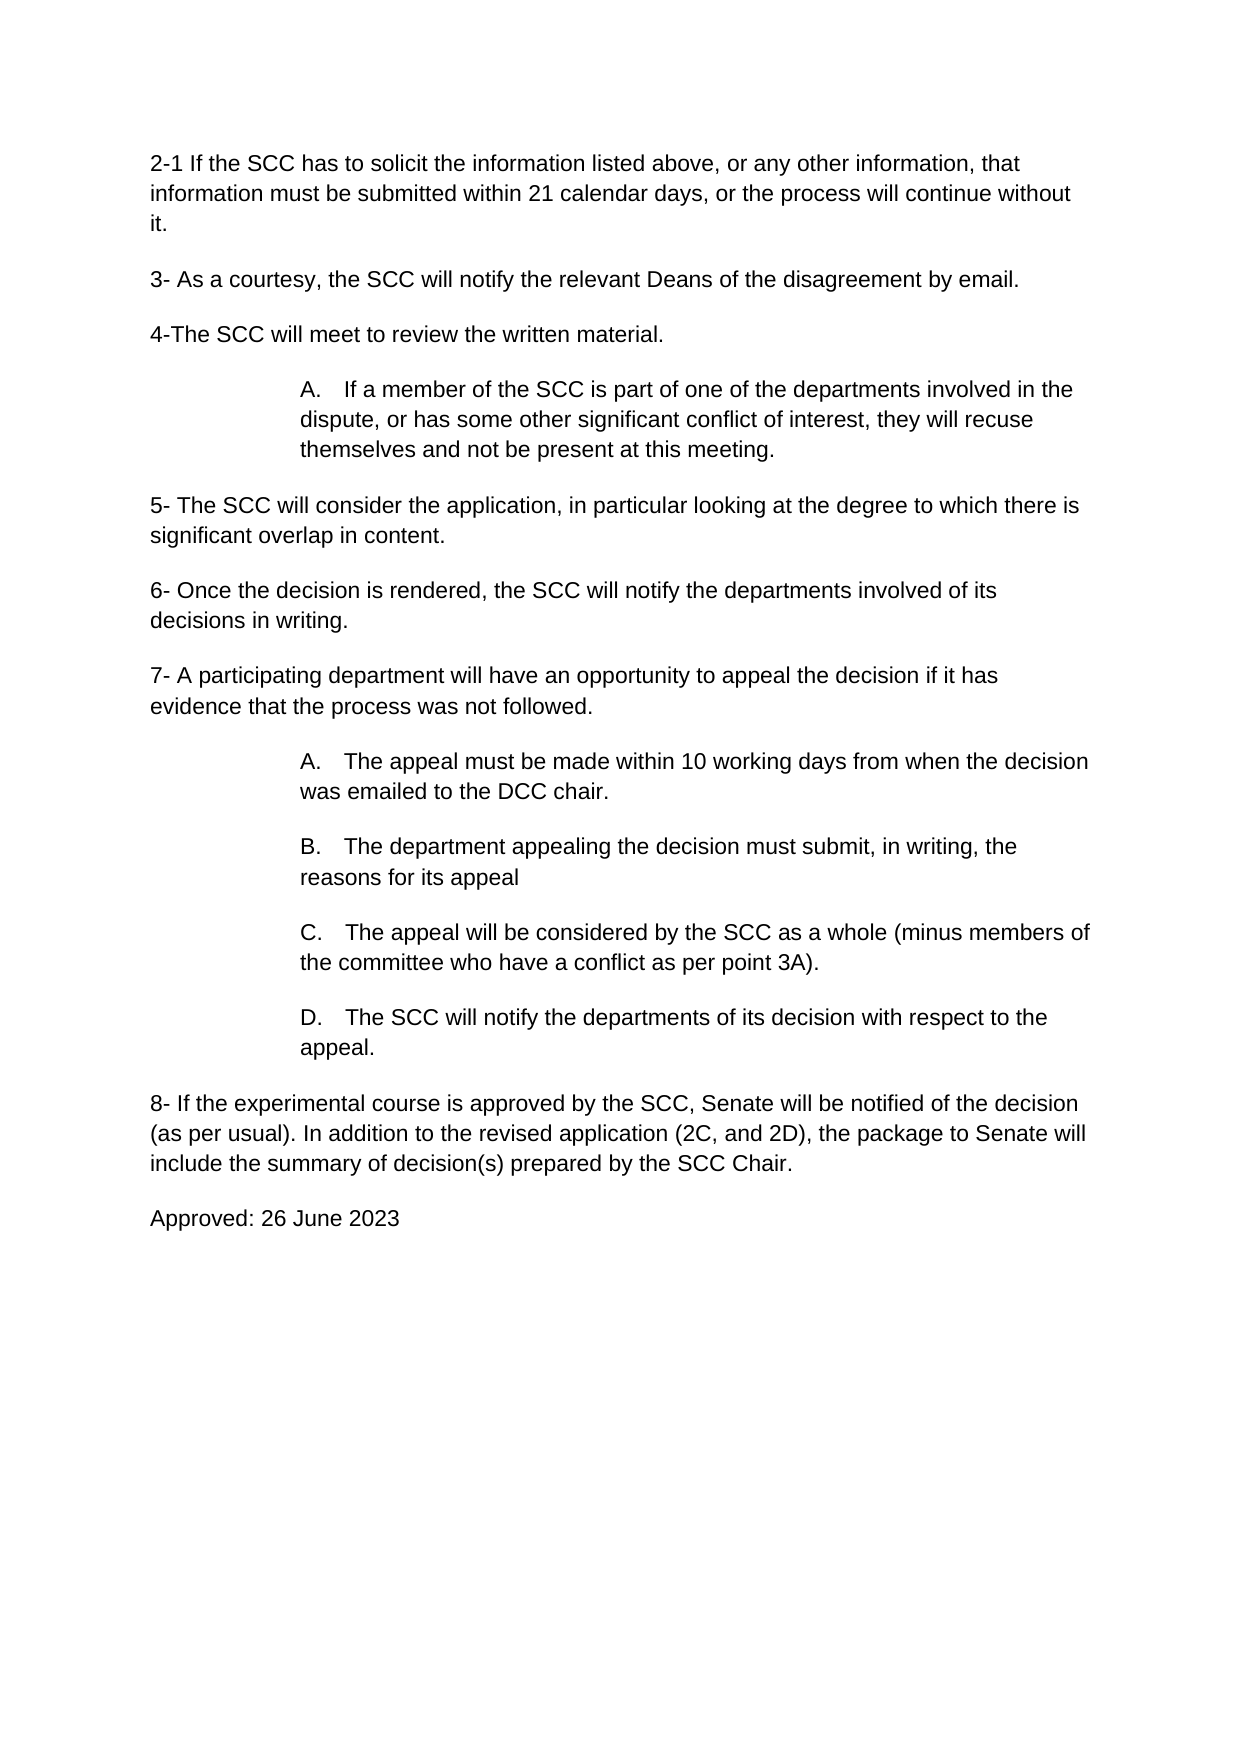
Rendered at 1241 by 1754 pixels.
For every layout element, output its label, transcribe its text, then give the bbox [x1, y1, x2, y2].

text 8- If the experimental course is approved by the SCC, Senate will be notified of the decision (as per usual). In addition to the revised application (2C, and 2D), the package to Senate will include the summary of decision(s) prepared by the SCC Chair. [150, 1089, 1090, 1176]
text D. The SCC will notify the departments of its decision with respect to the appeal. [300, 1004, 1090, 1061]
text 7- A participating department will have an opportunity to appeal the decision if it has evidence that the process was not followed. [150, 662, 1090, 719]
text 2-1 If the SCC has to solicit the information listed above, or any other information, that information must be submitted within 21 calendar days, or the process will continue without it. [150, 150, 1090, 237]
text A. If a member of the SCC is part of one of the departments involved in the dispute, or has some other significant conflict of interest, they will recuse themselves and not be present at this meeting. [300, 376, 1090, 463]
text A. The appeal must be made within 10 working days from when the decision was emailed to the DCC chair. [300, 748, 1090, 804]
text C. The appeal will be considered by the SCC as a whole (minus members of the committee who have a conflict as per point 3A). [300, 919, 1090, 975]
text B. The department appealing the decision must submit, in writing, the reasons for its appeal [300, 833, 1090, 890]
text 6- Once the decision is rendered, the SCC will notify the departments involved of its decisions in writing. [150, 577, 1090, 634]
text Approved: 26 June 2023 [150, 1205, 1090, 1232]
text 3- As a courtesy, the SCC will notify the relevant Deans of the disagreement by email. [150, 266, 1090, 292]
text 4-The SCC will meet to review the written material. [150, 321, 1090, 347]
text 5- The SCC will consider the application, in particular looking at the degree to which there is significant overlap in content. [150, 492, 1090, 548]
